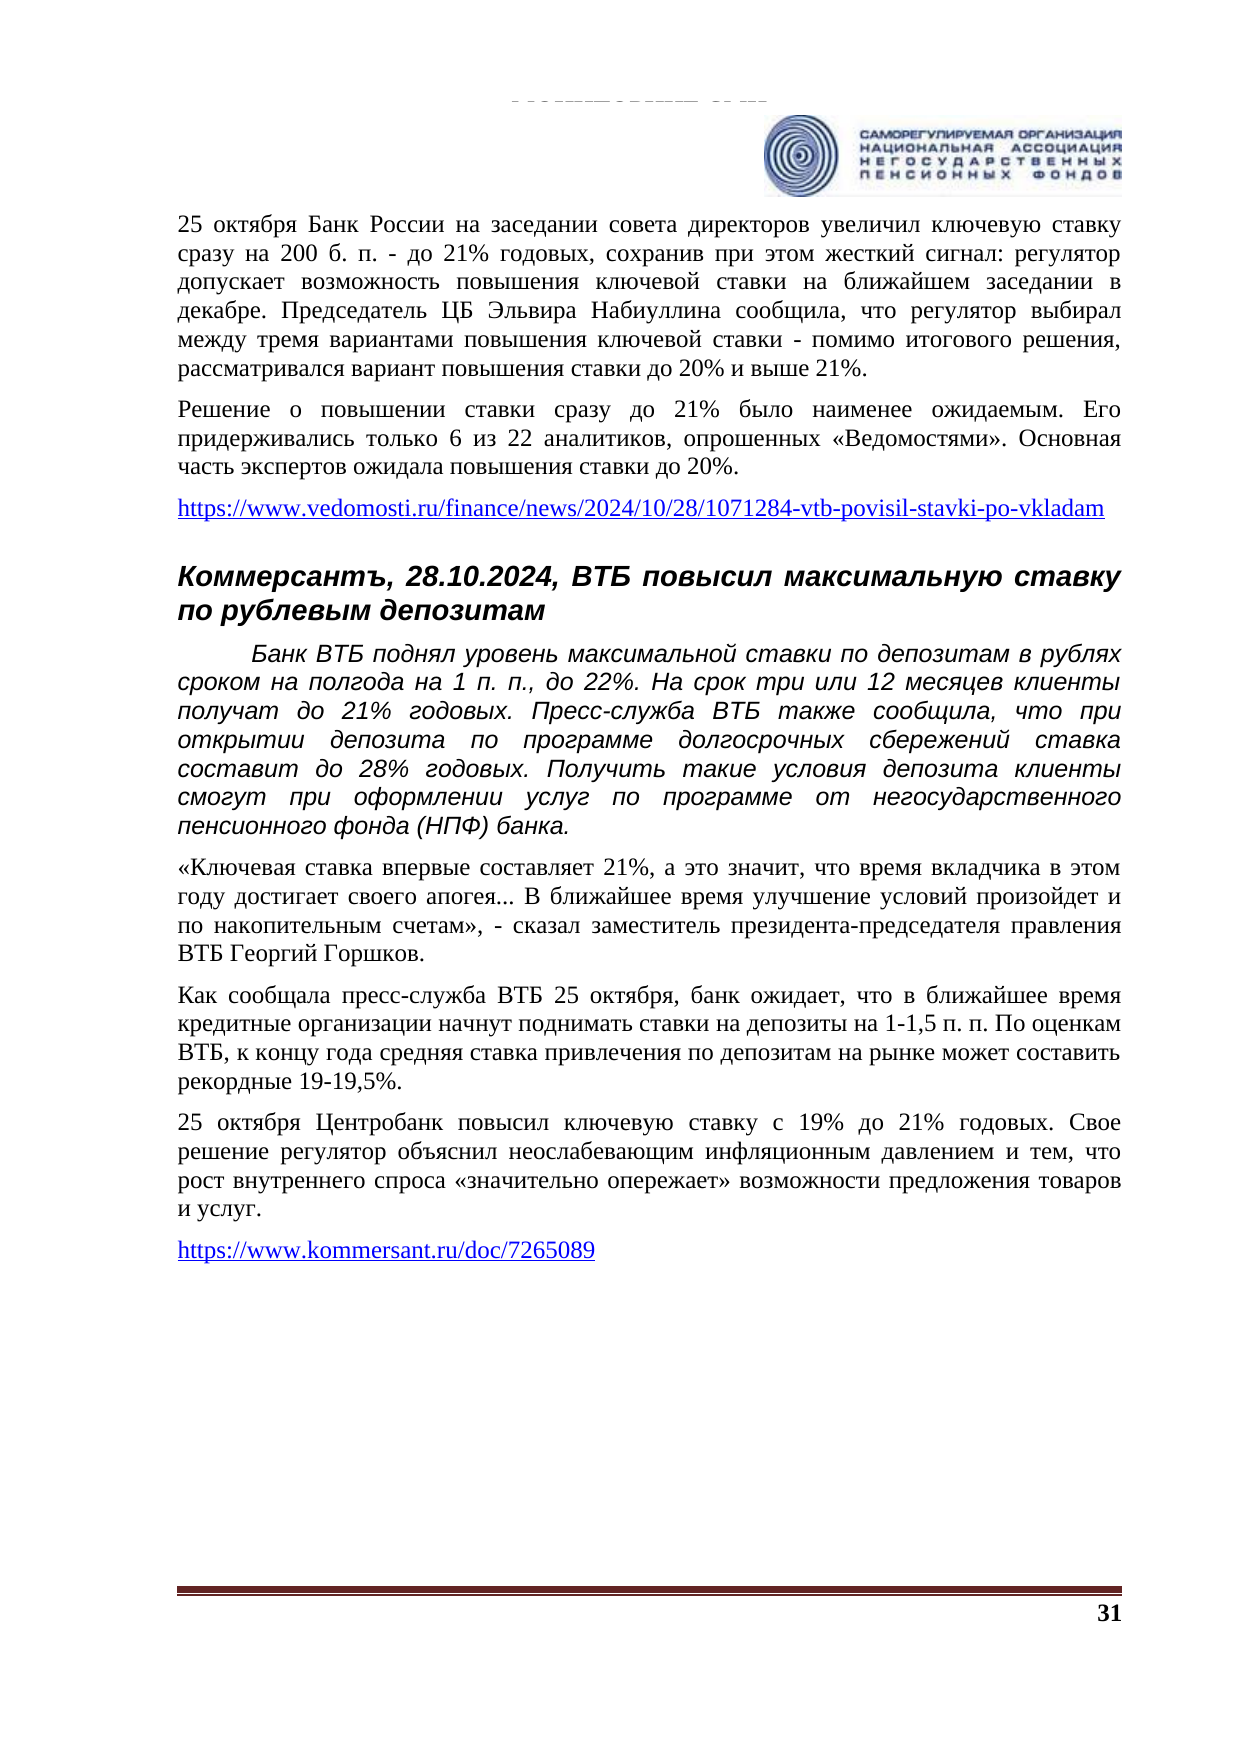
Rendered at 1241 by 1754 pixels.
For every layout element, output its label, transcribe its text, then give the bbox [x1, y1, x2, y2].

text https://www.kommersant.ru/doc/7265089 [177, 1235, 1122, 1263]
text Как сообщала пресс-служба ВТБ 25 октября, банк ожидает, что в ближайшее время кредитные организации начнут поднимать ставки на депозиты на 1-1,5 п. п. По оценкам ВТБ, к концу года средняя ставка привлечения по депозитам на рынке может составить рекордные 19-19,5%. [177, 980, 1122, 1095]
text https://www.vedomosti.ru/finance/news/2024/10/28/1071284-vtb-povisil-stavki-po-vkladam [177, 493, 1122, 521]
picture [764, 115, 1122, 197]
subtitle Коммерсантъ, 28.10.2024, ВТБ повысил максимальную ставку по рублевым депозитам [177, 559, 1122, 626]
text 25 октября Центробанк повысил ключевую ставку с 19% до 21% годовых. Свое решение регулятор объяснил неослабевающим инфляционным давлением и тем, что рост внутреннего спроса «значительно опережает» возможности предложения товаров и услуг. [177, 1107, 1122, 1222]
text «Ключевая ставка впервые составляет 21%, а это значит, что время вкладчика в этом году достигает своего апогея... В ближайшее время улучшение условий произойдет и по накопительным счетам», - сказал заместитель президента-председателя правления ВТБ Георгий Горшков. [177, 852, 1122, 967]
text Решение о повышении ставки сразу до 21% было наименее ожидаемым. Его придерживались только 6 из 22 аналитиков, опрошенных «Ведомостями». Основная часть экспертов ожидала повышения ставки до 20%. [177, 394, 1122, 480]
subtitle Банк ВТБ поднял уровень максимальной ставки по депозитам в рублях сроком на полгода на 1 п. п., до 22%. На срок три или 12 месяцев клиенты получат до 21% годовых. Пресс-служба ВТБ также сообщила, что при открытии депозита по программе долгосрочных сбережений ставка составит до 28% годовых. Получить такие условия депозита клиенты смогут при оформлении услуг по программе от негосударственного пенсионного фонда (НПФ) банка. [177, 638, 1122, 840]
text 25 октября Банк России на заседании совета директоров увеличил ключевую ставку сразу на 200 б. п. - до 21% годовых, сохранив при этом жесткий сигнал: регулятор допускает возможность повышения ключевой ставки на ближайшем заседании в декабре. Председатель ЦБ Эльвира Набиуллина сообщила, что регулятор выбирал между тремя вариантами повышения ключевой ставки - помимо итогового решения, рассматривался вариант повышения ставки до 20% и выше 21%. [177, 209, 1122, 381]
